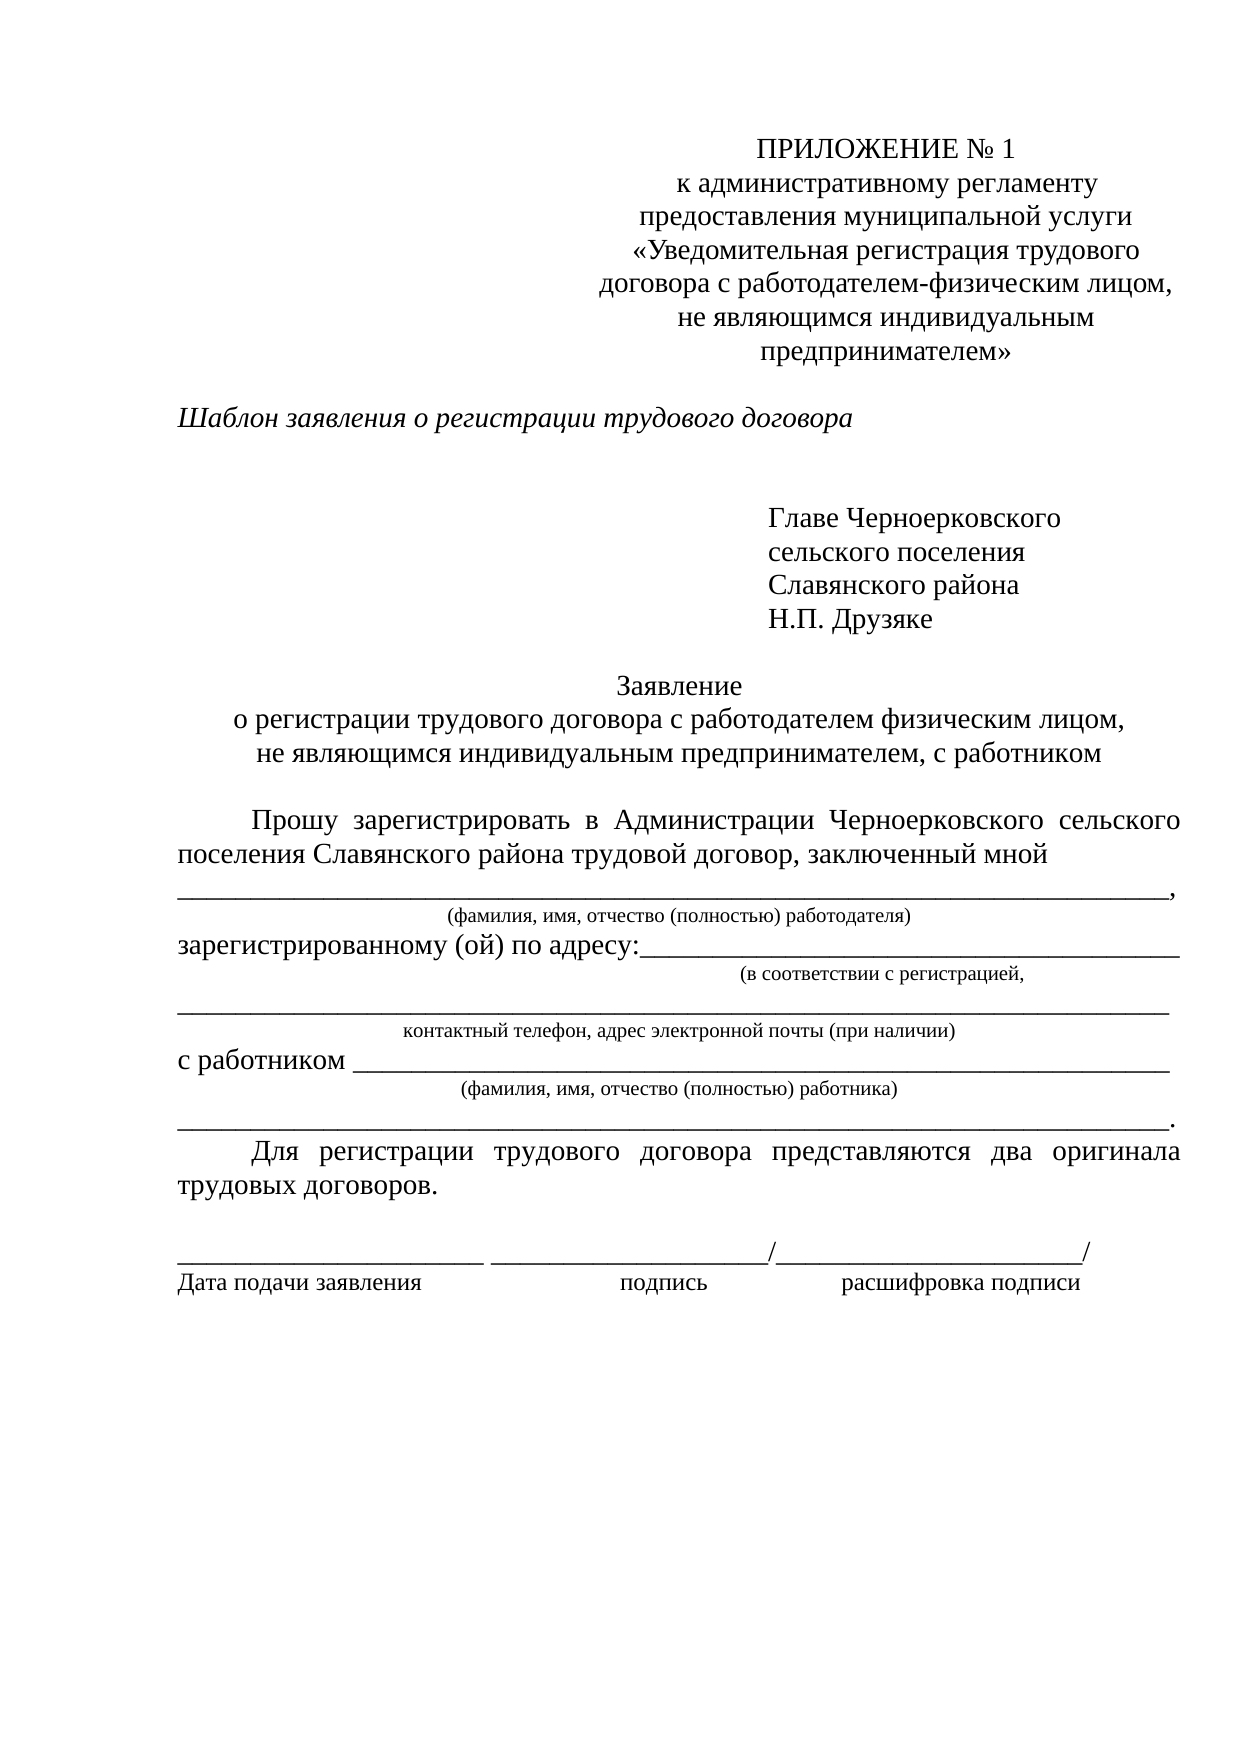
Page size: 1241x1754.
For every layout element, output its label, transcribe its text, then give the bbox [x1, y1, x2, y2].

text ПРИЛОЖЕНИЕ № 1 [591, 131, 1181, 165]
text зарегистрированному (ой) по адресу:_____________________________________ [177, 927, 1181, 960]
text Прошу зарегистрировать в Администрации Черноерковского сельского поселения Славянского района трудовой договор, заключенный мной [177, 802, 1181, 869]
text ____________________________________________________________________, [177, 869, 1181, 903]
text Заявление [177, 668, 1181, 702]
text (фамилия, имя, отчество (полностью) работника) [177, 1076, 1181, 1100]
text Дата подачи заявления подпись расшифровка подписи [177, 1267, 1181, 1296]
text Главе Черноерковского сельского поселения Славянского района [768, 500, 1181, 601]
text с работником ________________________________________________________ [177, 1042, 1181, 1076]
text Н.П. Друзяке [768, 601, 1181, 634]
text ____________________________________________________________________. [177, 1100, 1181, 1133]
text не являющимся индивидуальным предпринимателем, с работником [177, 735, 1181, 769]
text Шаблон заявления о регистрации трудового договора [177, 400, 1181, 433]
text _____________________ ___________________/_____________________/ [177, 1234, 1181, 1267]
text контактный телефон, адрес электронной почты (при наличии) [177, 1018, 1181, 1042]
text о регистрации трудового договора с работодателем физическим лицом, [177, 702, 1181, 735]
text Для регистрации трудового договора представляются два оригинала трудовых договоров. [177, 1133, 1181, 1200]
text к административному регламенту предоставления муниципальной услуги «Уведомительная регистрация трудового договора с работодателем-физическим лицом, не являющимся индивидуальным предпринимателем» [591, 165, 1181, 366]
text ____________________________________________________________________ [177, 984, 1181, 1018]
text (в соответствии с регистрацией, [177, 960, 1181, 984]
text (фамилия, имя, отчество (полностью) работодателя) [177, 903, 1181, 927]
